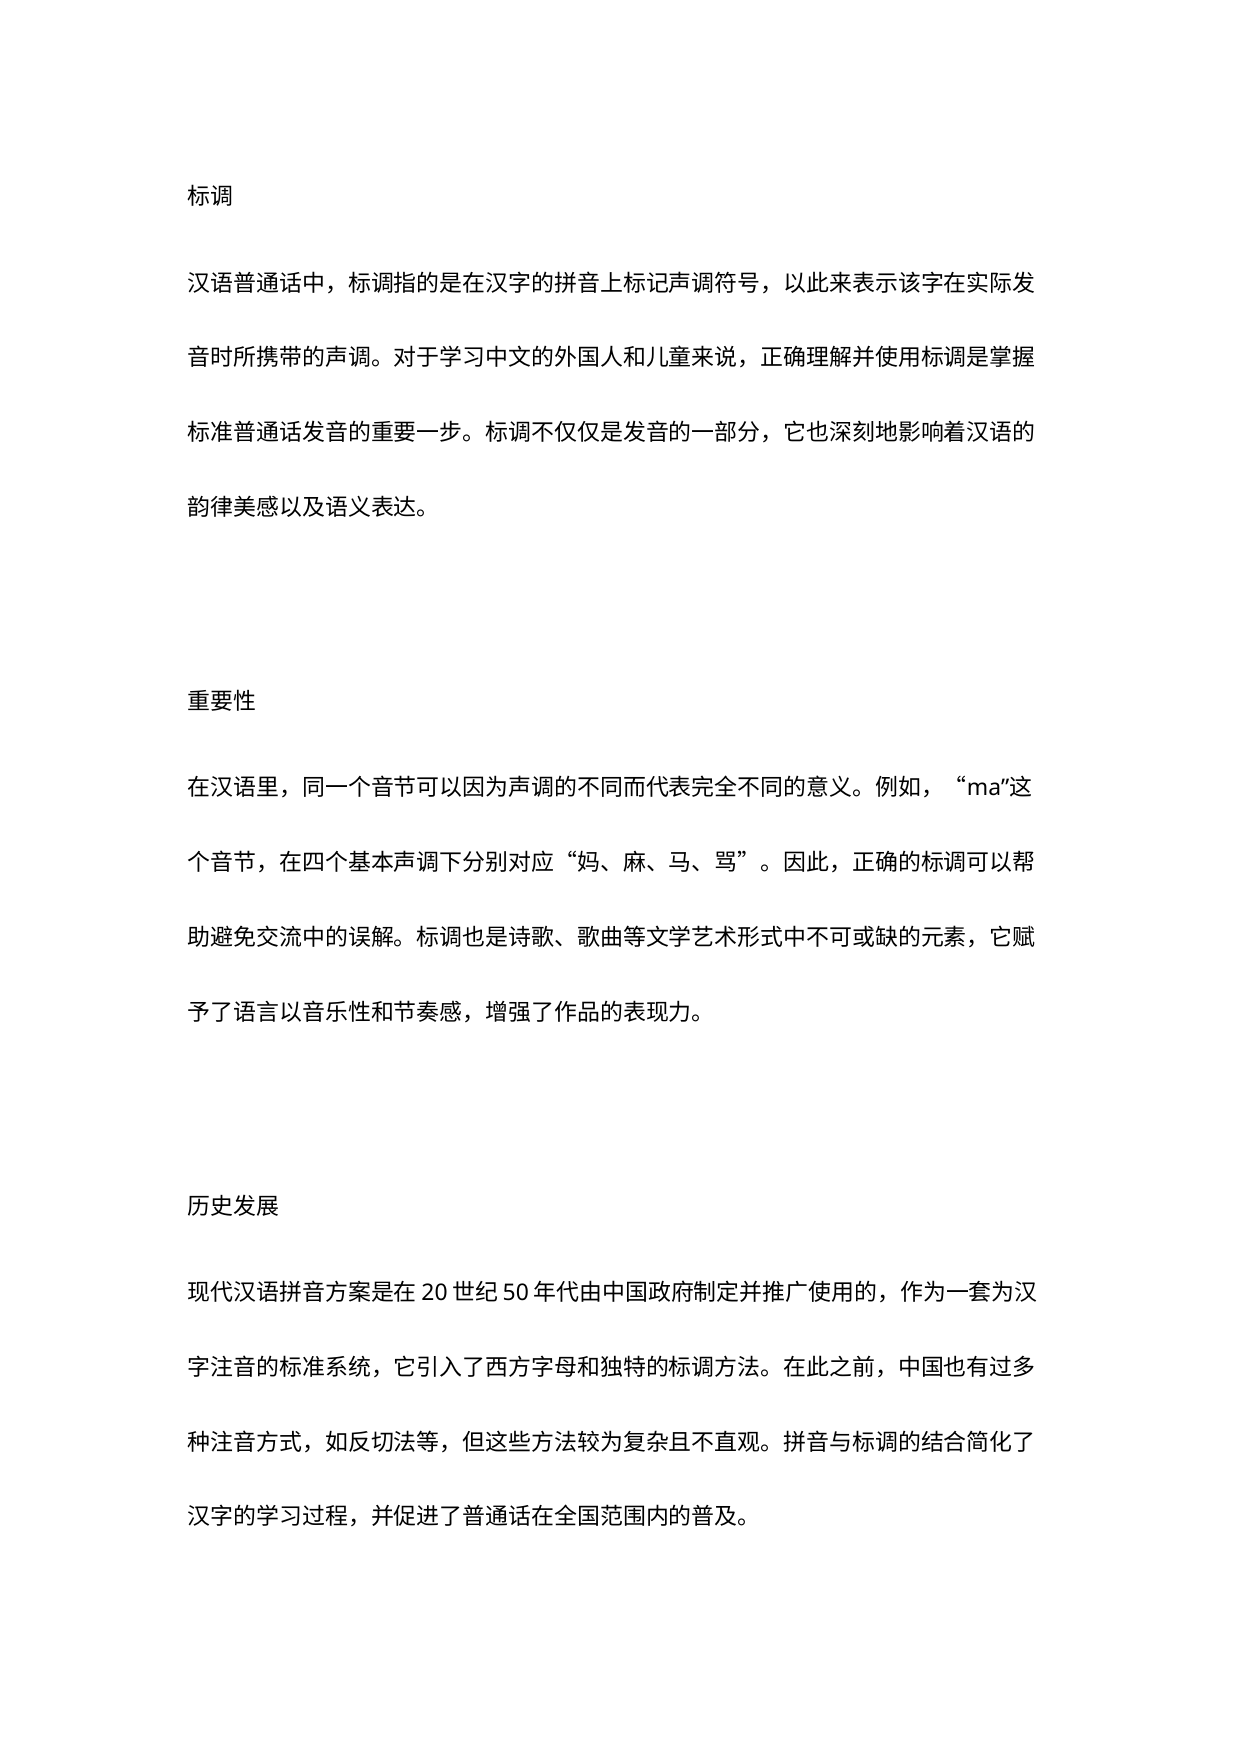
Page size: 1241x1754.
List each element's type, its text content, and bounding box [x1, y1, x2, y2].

text 汉语普通话中，标调指的是在汉字的拼音上标记声调符号，以此来表示该字在实际发音时所携带的声调。对于学习中文的外国人和儿童来说，正确理解并使用标调是掌握标准普通话发音的重要一步。标调不仅仅是发音的一部分，它也深刻地影响着汉语的韵律美感以及语义表达。 [187, 248, 1053, 538]
text 标调 [187, 162, 1053, 227]
text 现代汉语拼音方案是在20世纪50年代由中国政府制定并推广使用的，作为一套为汉字注音的标准系统，它引入了西方字母和独特的标调方法。在此之前，中国也有过多种注音方式，如反切法等，但这些方法较为复杂且不直观。拼音与标调的结合简化了汉字的学习过程，并促进了普通话在全国范围内的普及。 [187, 1258, 1053, 1547]
text 重要性 [187, 667, 1053, 732]
text 在汉语里，同一个音节可以因为声调的不同而代表完全不同的意义。例如，“ma”这个音节，在四个基本声调下分别对应“妈、麻、马、骂”。因此，正确的标调可以帮助避免交流中的误解。标调也是诗歌、歌曲等文学艺术形式中不可或缺的元素，它赋予了语言以音乐性和节奏感，增强了作品的表现力。 [187, 753, 1053, 1042]
text 历史发展 [187, 1172, 1053, 1237]
